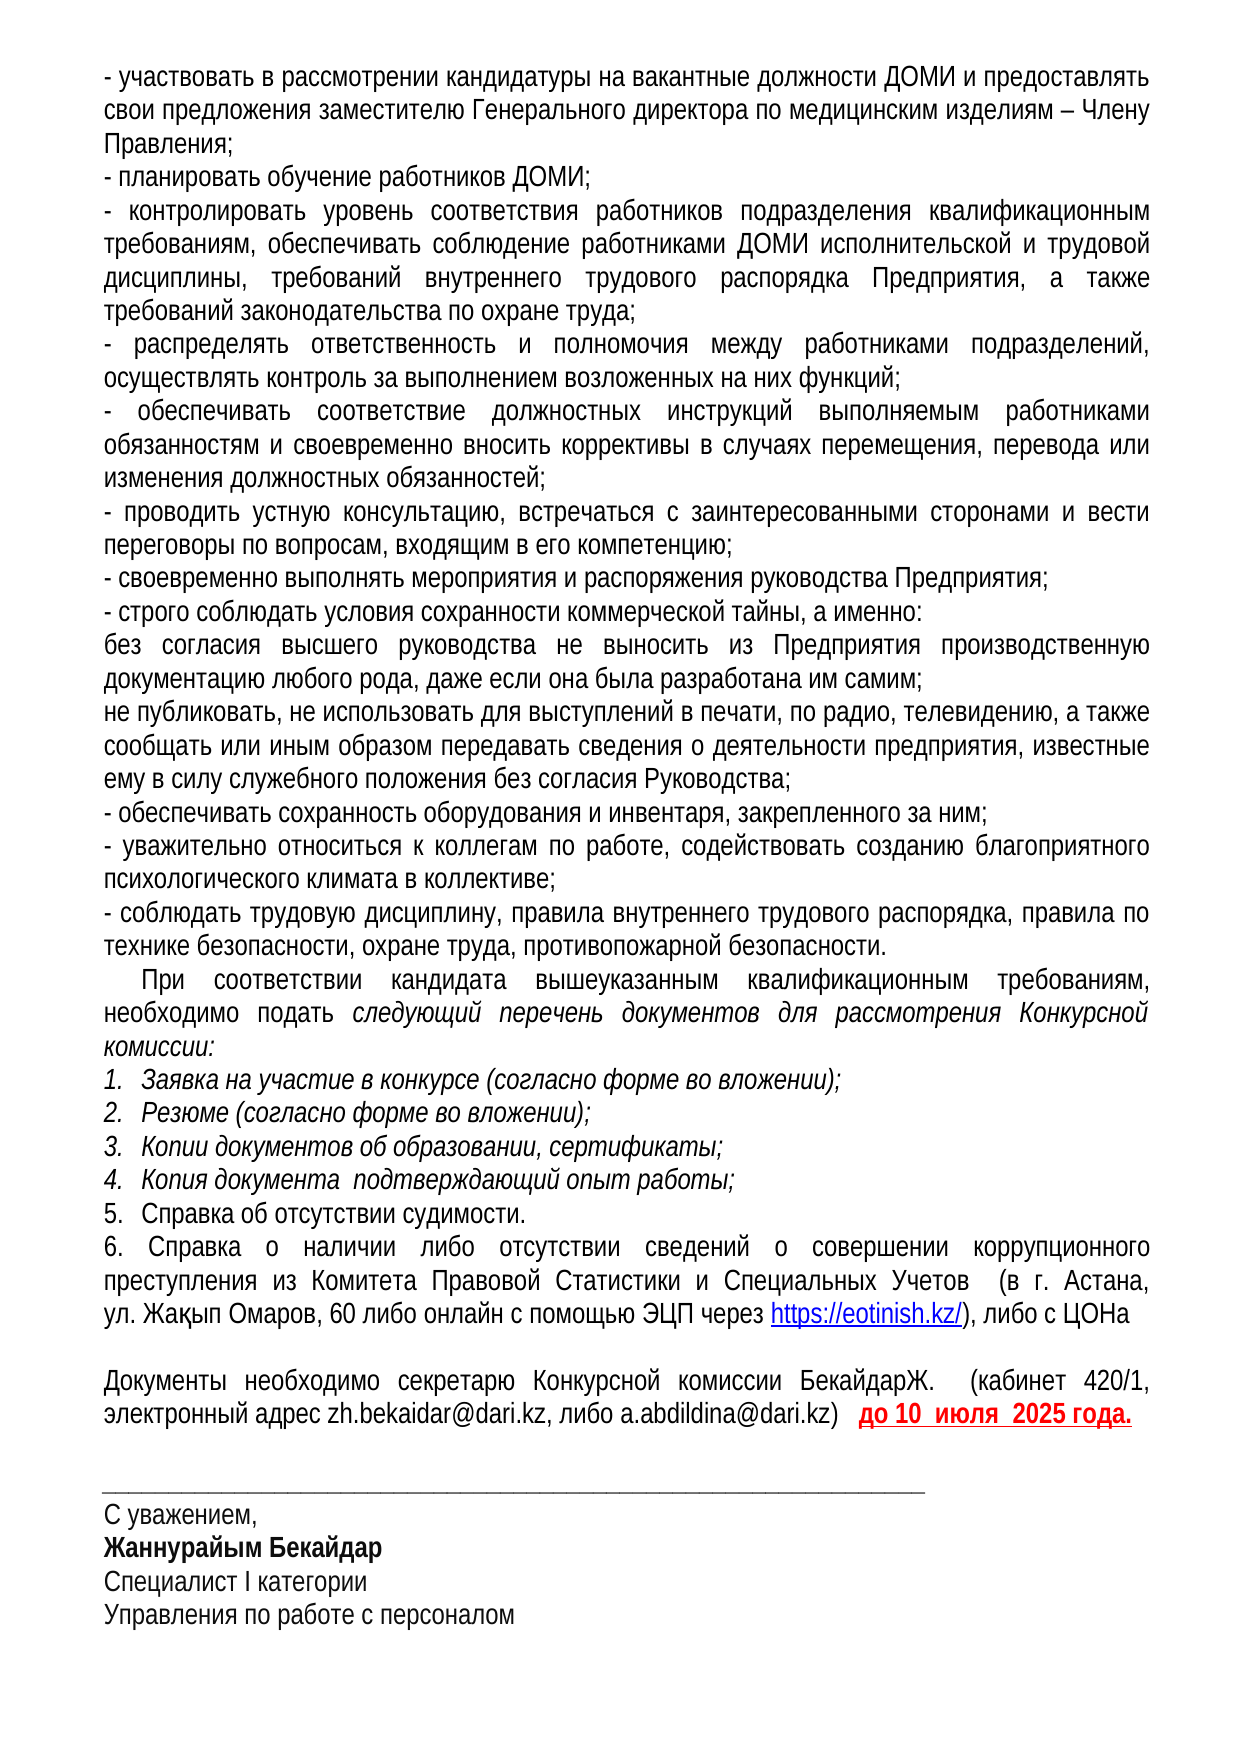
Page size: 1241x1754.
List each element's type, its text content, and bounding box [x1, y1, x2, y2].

text - уважительно относиться к коллегам по работе, содействовать созданию благоприятного психологического климата в коллективе; [103, 828, 1152, 895]
text - контролировать уровень соответствия работников подразделения квалификационным требованиям, обеспечивать соблюдение работниками ДОМИ исполнительской и трудовой дисциплины, требований внутреннего трудового распорядка Предприятия, а также требований законодательства по охране труда; [103, 193, 1152, 327]
text Специалист I категории [103, 1564, 1152, 1597]
text не публиковать, не использовать для выступлений в печати, по радио, телевидению, а также сообщать или иным образом передавать сведения о деятельности предприятия, известные ему в силу служебного положения без согласия Руководства; [103, 694, 1152, 795]
list Справка о наличии либо отсутствии сведений о совершении коррупционного преступления из Комитета Правовой Статистики и Специальных Учетов (в г. Астана, ул. Жақып Омаров, 60 либо онлайн с помощью ЭЦП через https://eotinish.kz/), либо с ЦОНа [103, 1229, 1152, 1330]
list Копия документа подтверждающий опыт работы; [103, 1162, 1152, 1196]
text Жаннурайым Бекайдар [103, 1530, 1152, 1564]
text С уважением, [103, 1497, 1152, 1530]
text - планировать обучение работников ДОМИ; [103, 159, 1152, 193]
text без согласия высшего руководства не выносить из Предприятия производственную документацию любого рода, даже если она была разработана им самим; [103, 627, 1152, 694]
text - своевременно выполнять мероприятия и распоряжения руководства Предприятия; [103, 561, 1152, 594]
text - строго соблюдать условия сохранности коммерческой тайны, а именно: [103, 594, 1152, 627]
list Резюме (согласно форме во вложении); [103, 1096, 1152, 1129]
list Справка об отсутствии судимости. [103, 1196, 1152, 1229]
text Документы необходимо секретарю Конкурсной комиссии БекайдарЖ. (кабинет 420/1, электронный адрес zh.bekaidar@dari.kz, либо a.abdildina@dari.kz) до 10 июля 2025 года. [103, 1363, 1152, 1430]
text - обеспечивать соответствие должностных инструкций выполняемым работниками обязанностям и своевременно вносить коррективы в случаях перемещения, перевода или изменения должностных обязанностей; [103, 393, 1152, 494]
list Копии документов об образовании, сертификаты; [103, 1129, 1152, 1162]
list Заявка на участие в конкурсе (согласно форме во вложении); [103, 1062, 1152, 1096]
text Управления по работе с персоналом [103, 1597, 1152, 1631]
text - соблюдать трудовую дисциплину, правила внутреннего трудового распорядка, правила по технике безопасности, охране труда, противопожарной безопасности. [103, 895, 1152, 962]
text - распределять ответственность и полномочия между работниками подразделений, осуществлять контроль за выполнением возложенных на них функций; [103, 327, 1152, 393]
text - участвовать в рассмотрении кандидатуры на вакантные должности ДОМИ и предоставлять свои предложения заместителю Генерального директора по медицинским изделиям – Члену Правления; [103, 59, 1152, 159]
text - обеспечивать сохранность оборудования и инвентаря, закрепленного за ним; [103, 795, 1152, 828]
text ______________________________________________________________ [103, 1463, 1152, 1497]
text - проводить устную консультацию, встречаться с заинтересованными сторонами и вести переговоры по вопросам, входящим в его компетенцию; [103, 494, 1152, 561]
list При соответствии кандидата вышеуказанным квалификационным требованиям, необходимо подать следующий перечень документов для рассмотрения Конкурсной комиссии: [103, 962, 1152, 1062]
